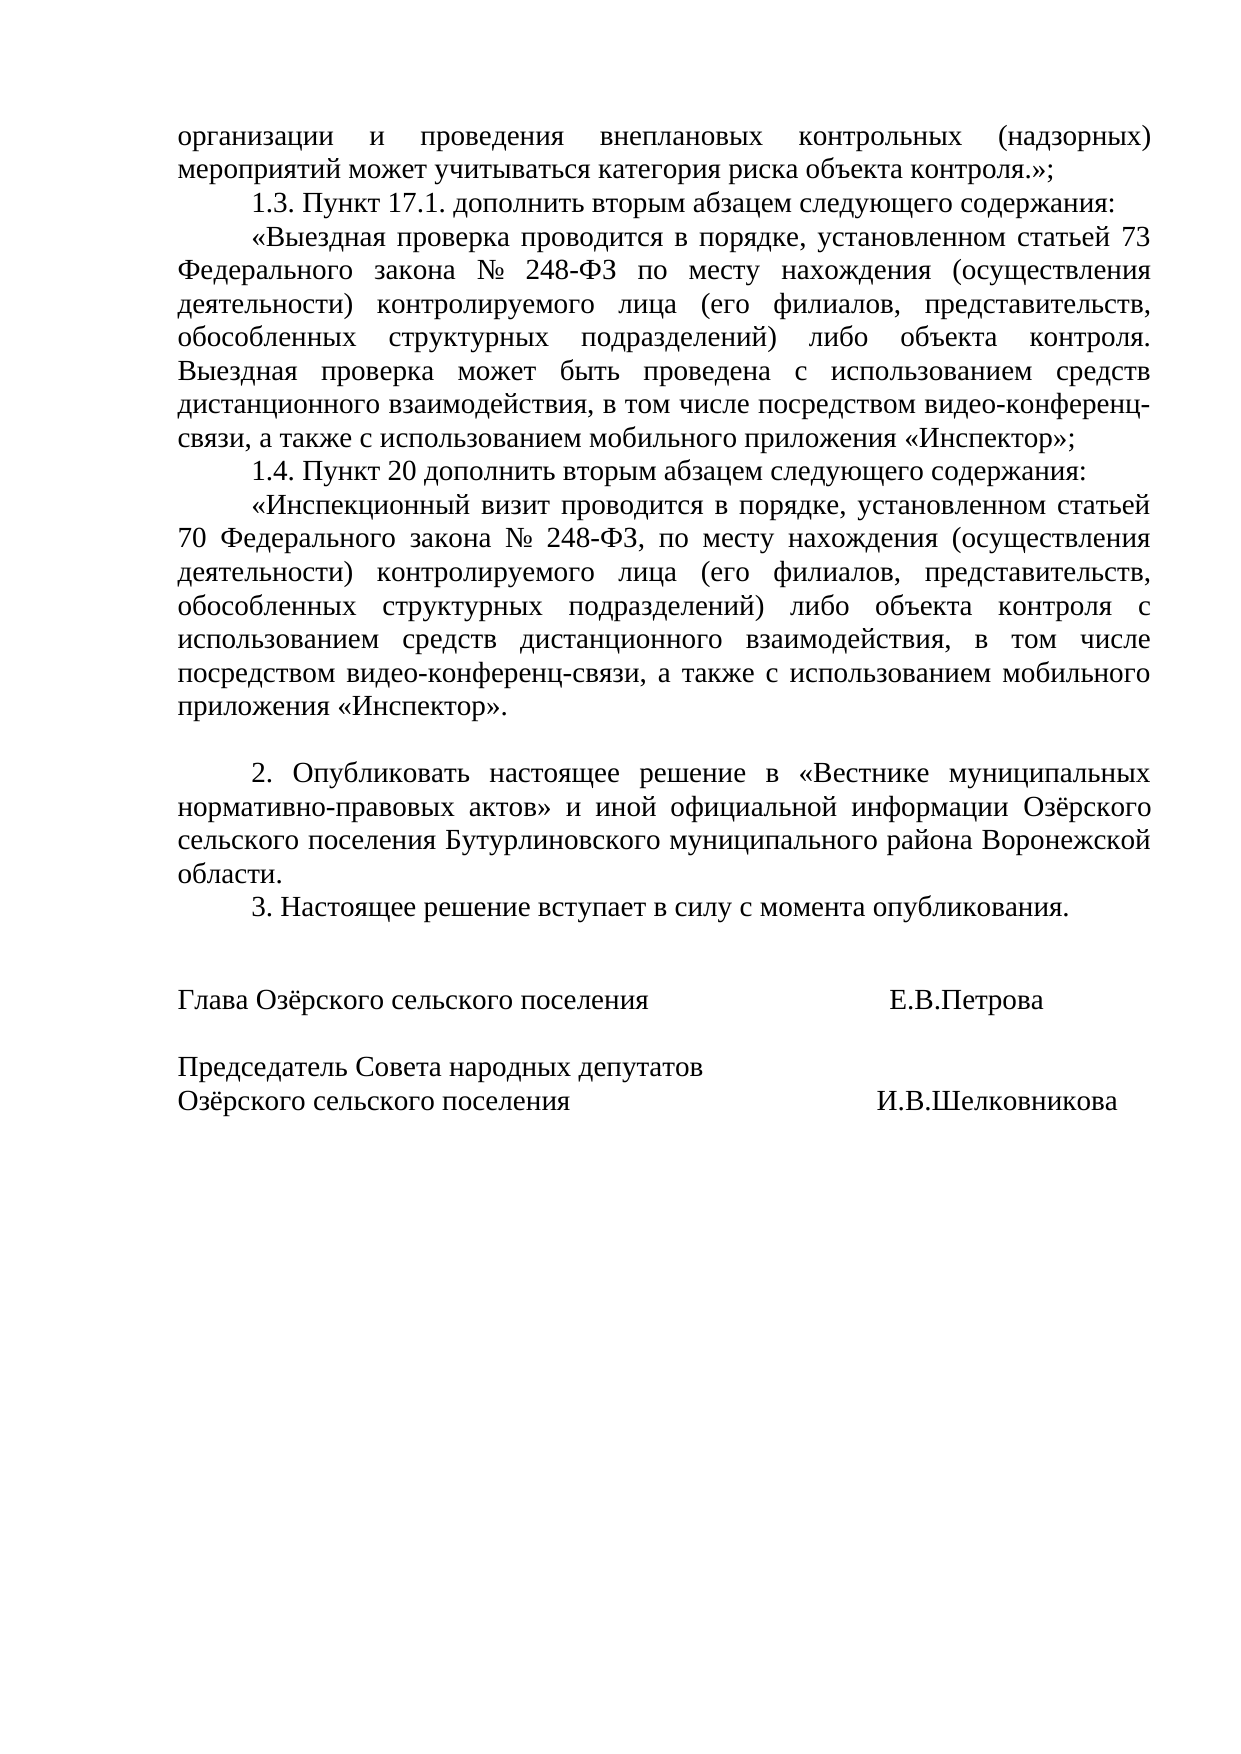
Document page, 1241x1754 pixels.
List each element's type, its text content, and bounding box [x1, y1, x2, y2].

text «Выездная проверка проводится в порядке, установленном статьей 73 Федерального закона № 248-ФЗ по месту нахождения (осуществления деятельности) контролируемого лица (его филиалов, представительств, обособленных структурных подразделений) либо объекта контроля. Выездная проверка может быть проведена с использованием средств дистанционного взаимодействия, в том числе посредством видео-конференц-связи, а также с использованием мобильного приложения «Инспектор»; [177, 219, 1152, 453]
text 2. Опубликовать настоящее решение в «Вестнике муниципальных нормативно-правовых актов» и иной официальной информации Озёрского сельского поселения Бутурлиновского муниципального района Воронежской области. [177, 755, 1152, 889]
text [177, 118, 1152, 185]
text 1.4. Пункт 20 дополнить вторым абзацем следующего содержания: [177, 453, 1152, 487]
text 3. Настоящее решение вступает в силу с момента опубликования. [177, 889, 1152, 923]
text «Инспекционный визит проводится в порядке, установленном статьей 70 Федерального закона № 248-ФЗ, по месту нахождения (осуществления деятельности) контролируемого лица (его филиалов, представительств, обособленных структурных подразделений) либо объекта контроля с использованием средств дистанционного взаимодействия, в том числе посредством видео-конференц-связи, а также с использованием мобильного приложения «Инспектор». [177, 487, 1152, 722]
text Глава Озёрского сельского поселения Е.В.Петрова [177, 982, 1152, 1016]
text Озёрского сельского поселения И.В.Шелковникова [177, 1083, 1152, 1117]
text Председатель Совета народных депутатов [177, 1049, 1152, 1083]
text 1.3. Пункт 17.1. дополнить вторым абзацем следующего содержания: [177, 185, 1152, 219]
